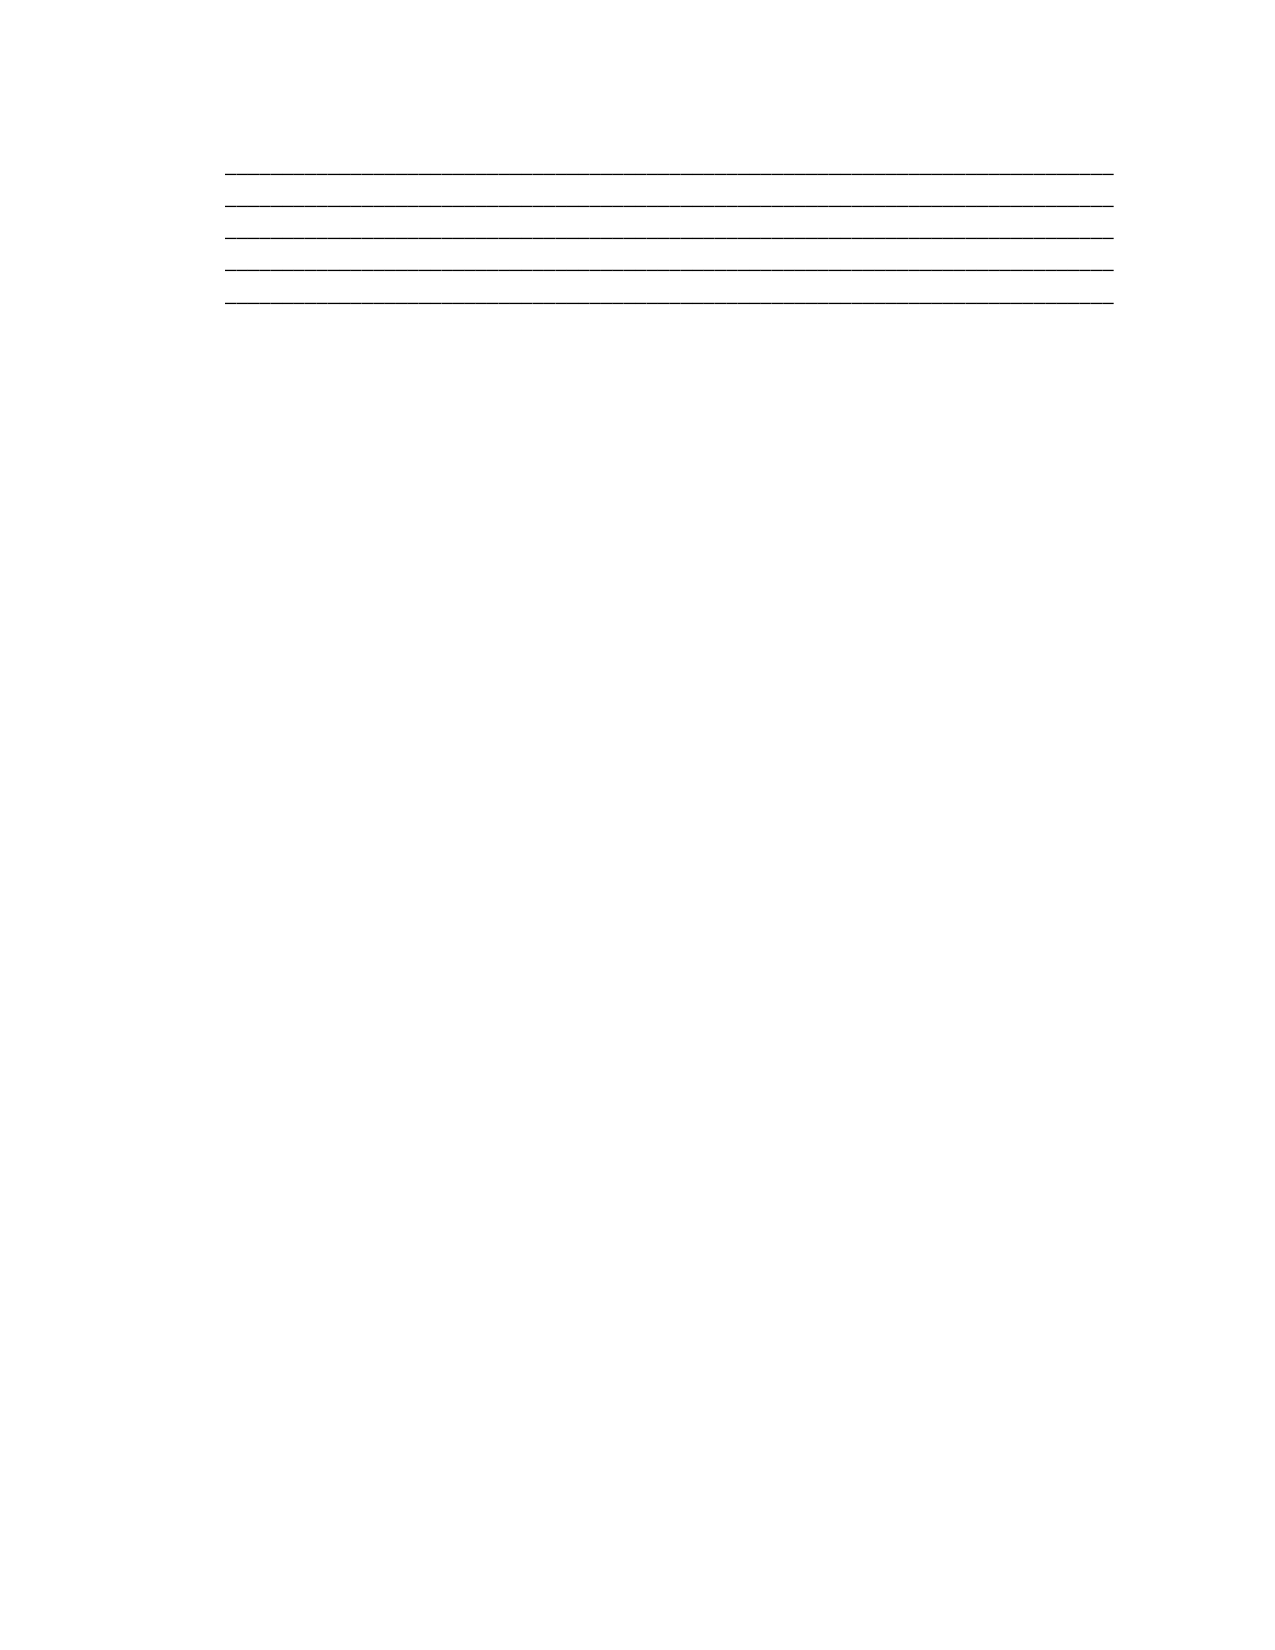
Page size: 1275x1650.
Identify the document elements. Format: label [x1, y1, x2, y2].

list [225, 150, 1125, 307]
